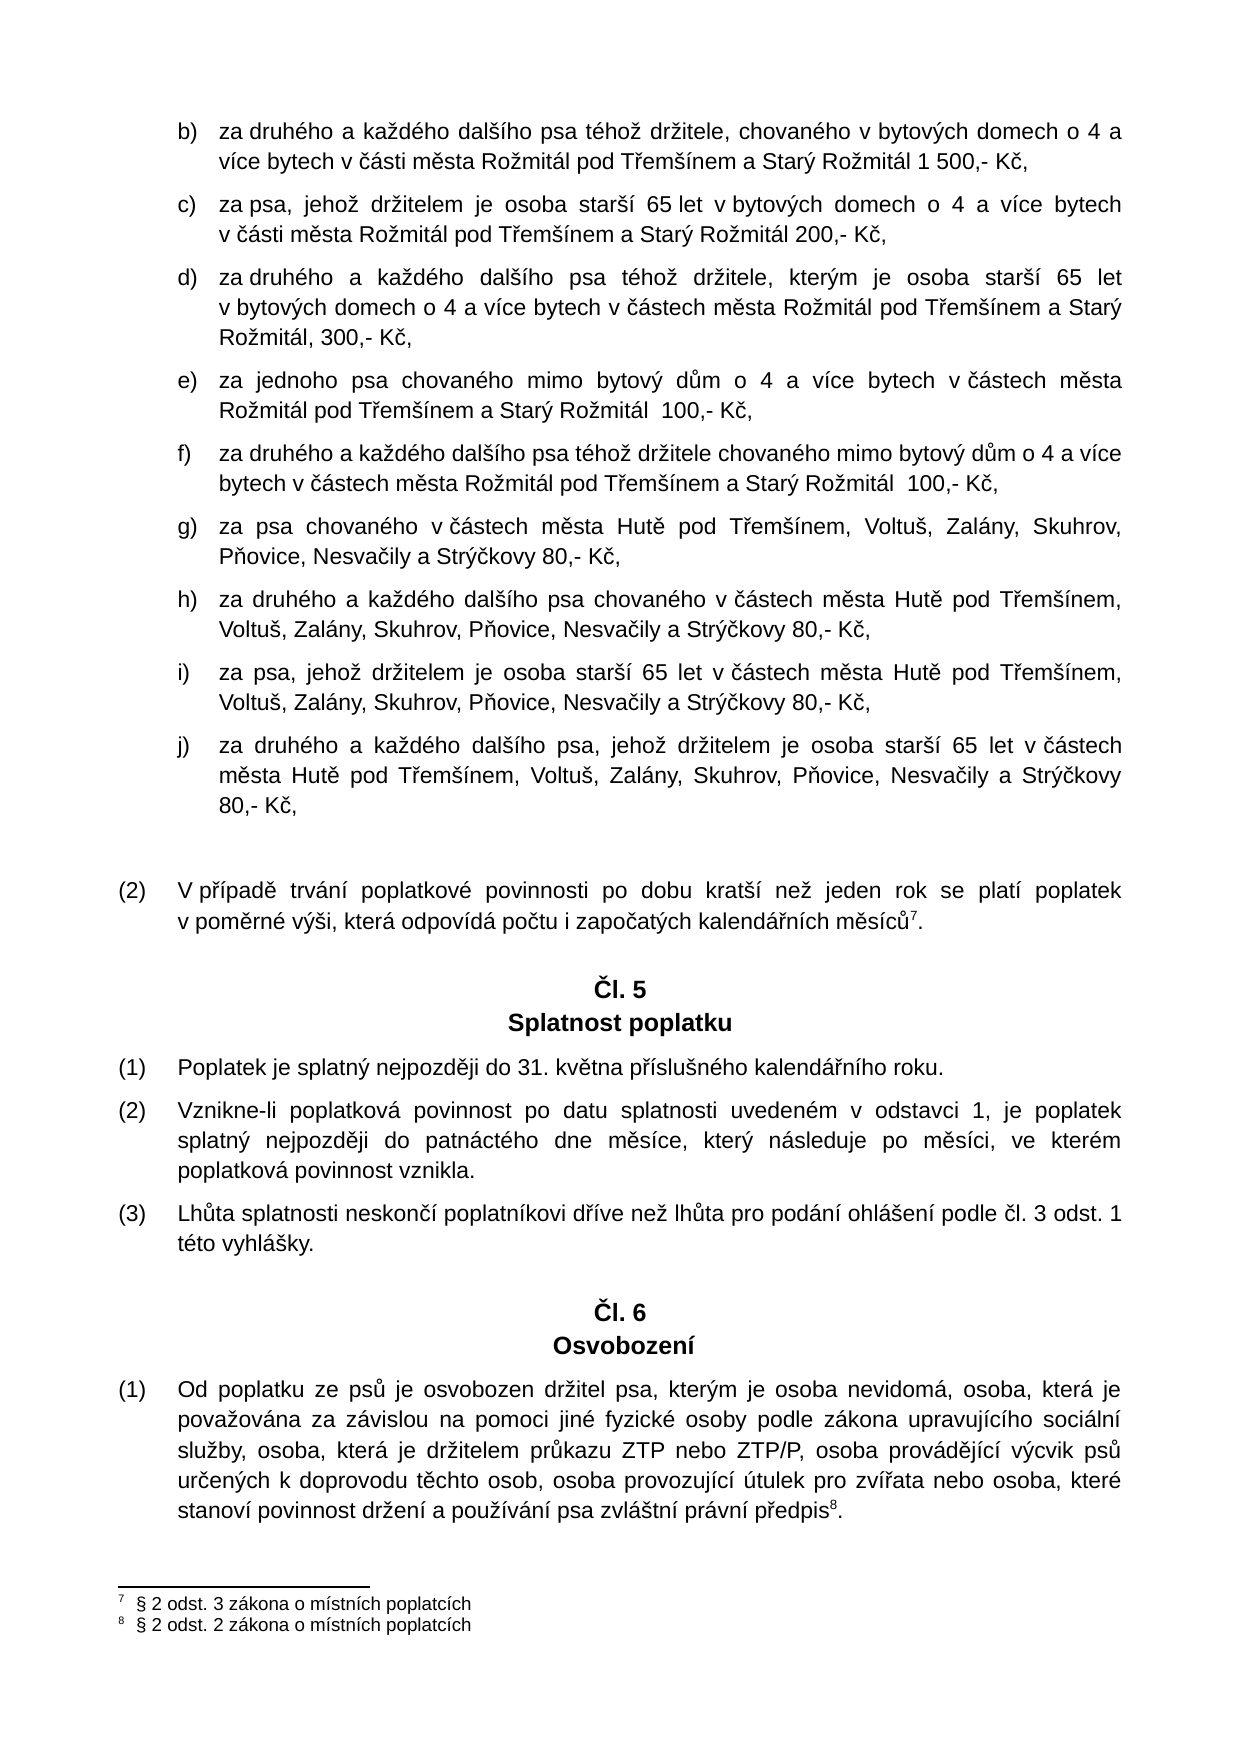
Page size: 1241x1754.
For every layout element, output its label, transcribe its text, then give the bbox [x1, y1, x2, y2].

list za psa chovaného v částech města Hutě pod Třemšínem, Voltuš, Zalány, Skuhrov, Pňovice, Nesvačily a Strýčkovy 80,- Kč, [177, 513, 1122, 569]
subtitle Čl. 6 Osvobození [118, 1298, 1122, 1359]
list za druhého a každého dalšího psa chovaného v částech města Hutě pod Třemšínem, Voltuš, Zalány, Skuhrov, Pňovice, Nesvačily a Strýčkovy 80,- Kč, [177, 586, 1122, 642]
subtitle Čl. 5 Splatnost poplatku [118, 975, 1122, 1037]
list Od poplatku ze psů je osvobozen držitel psa, kterým je osoba nevidomá, osoba, která je považována za závislou na pomoci jiné fyzické osoby podle zákona upravujícího sociální služby, osoba, která je držitelem průkazu ZTP nebo ZTP/P, osoba provádějící výcvik psů určených k doprovodu těchto osob, osoba provozující útulek pro zvířata nebo osoba, které stanoví povinnost držení a používání psa zvláštní právní předpis. [118, 1376, 1122, 1523]
list za jednoho psa chovaného mimo bytový dům o 4 a více bytech v částech města Rožmitál pod Třemšínem a Starý Rožmitál 100,- Kč, [177, 367, 1122, 424]
list za psa, jehož držitelem je osoba starší 65 let v bytových domech o 4 a více bytech v části města Rožmitál pod Třemšínem a Starý Rožmitál 200,- Kč, [177, 191, 1122, 248]
list Poplatek je splatný nejpozději do 31. května příslušného kalendářního roku. [118, 1054, 1122, 1080]
list Lhůta splatnosti neskončí poplatníkovi dříve než lhůta pro podání ohlášení podle čl. 3 odst. 1 této vyhlášky. [118, 1200, 1122, 1256]
list za druhého a každého dalšího psa téhož držitele, chovaného v bytových domech o 4 a více bytech v části města Rožmitál pod Třemšínem a Starý Rožmitál 1 500,- Kč, [177, 118, 1122, 175]
list za druhého a každého dalšího psa téhož držitele, kterým je osoba starší 65 let v bytových domech o 4 a více bytech v částech města Rožmitál pod Třemšínem a Starý Rožmitál, 300,- Kč, [177, 264, 1122, 351]
list V případě trvání poplatkové povinnosti po dobu kratší než jeden rok se platí poplatek v poměrné výši, která odpovídá počtu i započatých kalendářních měsíců. [118, 877, 1122, 934]
list za psa, jehož držitelem je osoba starší 65 let v částech města Hutě pod Třemšínem, Voltuš, Zalány, Skuhrov, Pňovice, Nesvačily a Strýčkovy 80,- Kč, [177, 659, 1122, 715]
list za druhého a každého dalšího psa, jehož držitelem je osoba starší 65 let v částech města Hutě pod Třemšínem, Voltuš, Zalány, Skuhrov, Pňovice, Nesvačily a Strýčkovy 80,- Kč, [177, 732, 1122, 818]
list Vznikne-li poplatková povinnost po datu splatnosti uvedeném v odstavci 1, je poplatek splatný nejpozději do patnáctého dne měsíce, který následuje po měsíci, ve kterém poplatková povinnost vznikla. [118, 1097, 1122, 1183]
list za druhého a každého dalšího psa téhož držitele chovaného mimo bytový dům o 4 a více bytech v částech města Rožmitál pod Třemšínem a Starý Rožmitál 100,- Kč, [177, 440, 1122, 497]
